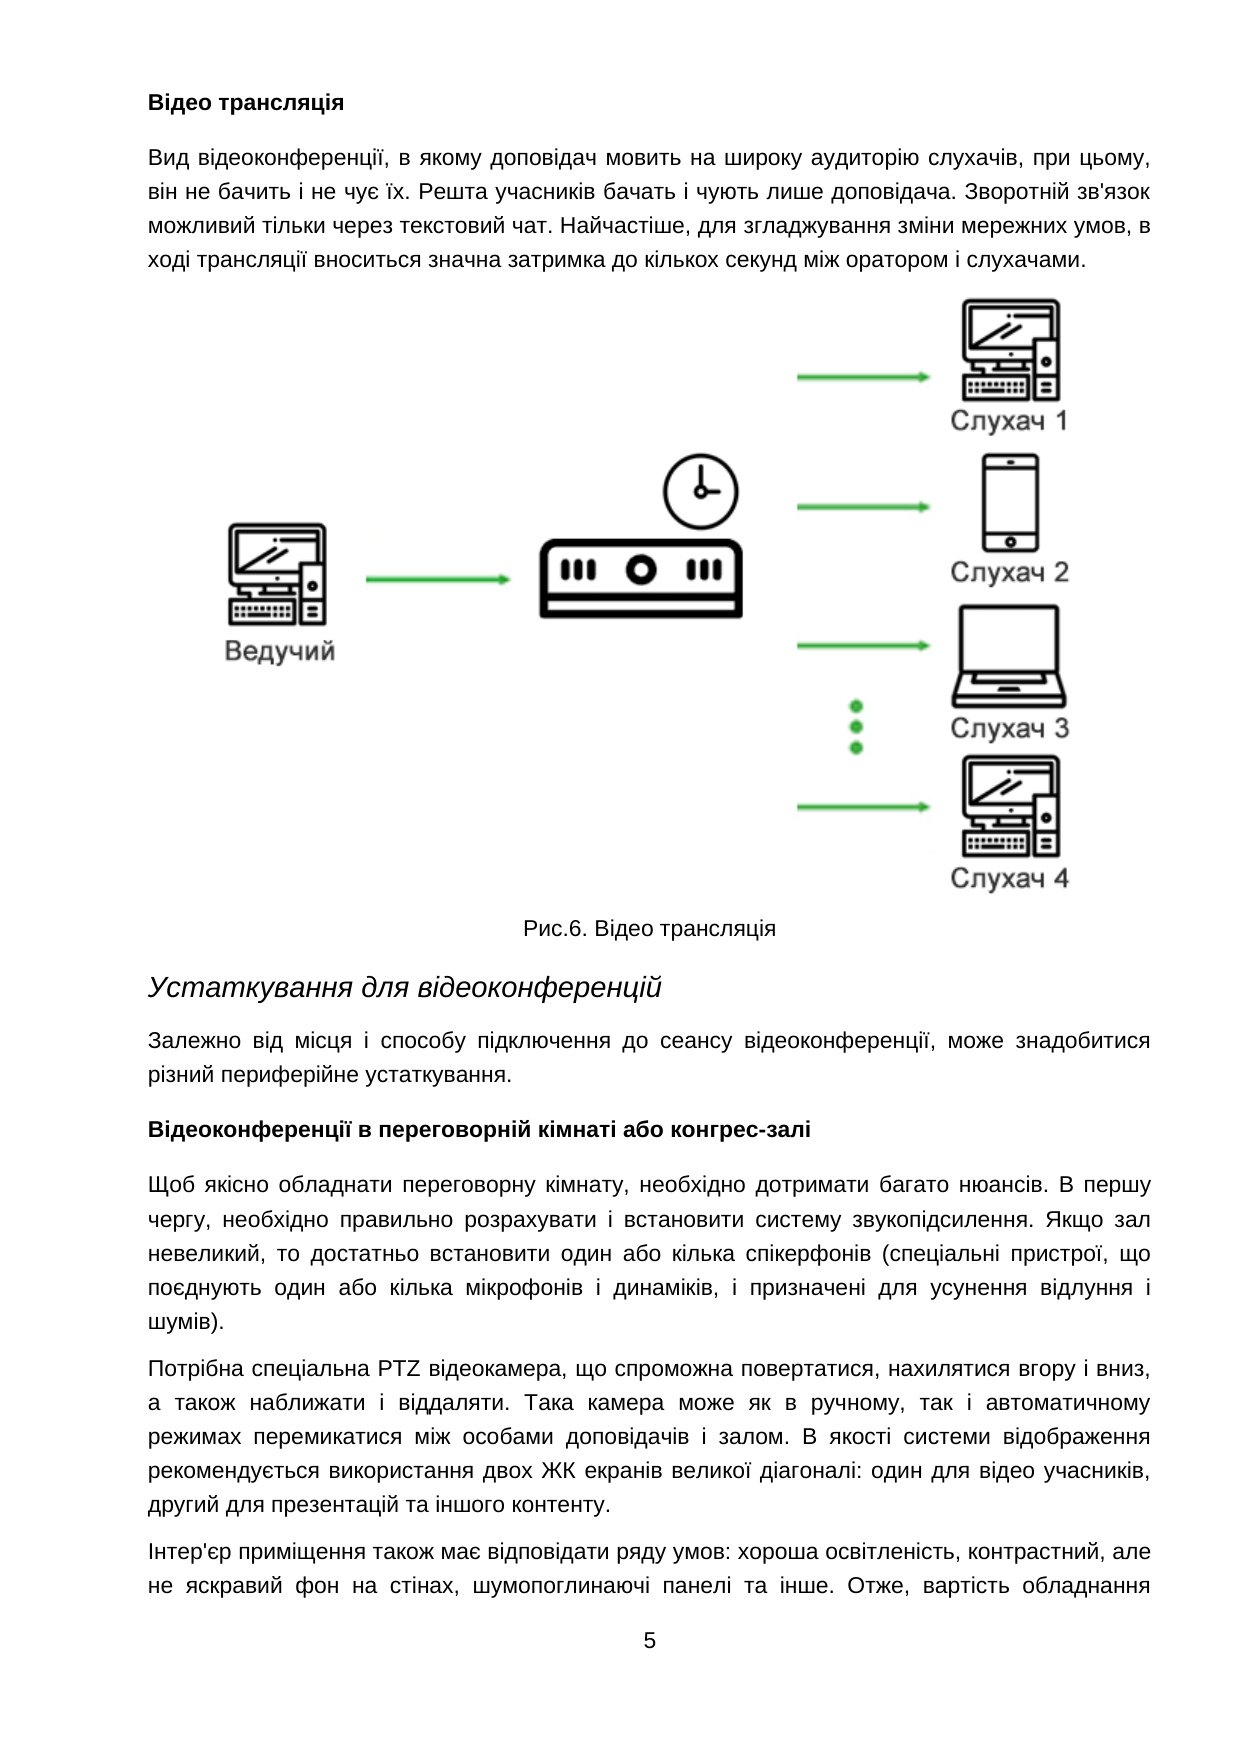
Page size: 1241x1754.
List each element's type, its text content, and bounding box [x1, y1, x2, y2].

subtitle Устаткування для відеоконференцій [148, 969, 1152, 1003]
text Вид відеоконференції, в якому доповідач мовить на широку аудиторію слухачів, при цьому, він не бачить і не чує їх. Решта учасників бачать і чують лише доповідача. Зворотній зв'язок можливий тільки через текстовий чат. Найчастіше, для згладжування зміни мережних умов, в ході трансляції вноситься значна затримка до кількох секунд між оратором і слухачами. [148, 143, 1152, 272]
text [148, 1538, 1152, 1599]
subtitle Відеоконференції в переговорній кімнаті або конгрес-залі [148, 1116, 1152, 1143]
text Залежно від місця і способу підключення до сеансу відеоконференції, може знадобитися різний периферійне устаткування. [148, 1027, 1152, 1088]
subtitle Відео трансляція [148, 88, 1152, 115]
subtitle Рис.6. Відео трансляція [148, 914, 1152, 941]
text Щоб якісно обладнати переговорну кімнату, необхідно дотримати багато нюансів. В першу чергу, необхідно правильно розрахувати і встановити систему звукопідсилення. Якщо зал невеликий, то достатньо встановити один або кілька спікерфонів (спеціальні пристрої, що поєднують один або кілька мікрофонів і динаміків, і призначені для усунення відлуння і шумів). [148, 1171, 1152, 1334]
text Потрібна спеціальна PTZ відеокамера, що спроможна повертатися, нахилятися вгору і вниз, а також наближати і віддаляти. Така камера може як в ручному, так і автоматичному режимах перемикатися між особами доповідачів і залом. В якості системи відображення рекомендується використання двох ЖК екранів великої діагоналі: один для відео учасників, другий для презентацій та іншого контенту. [148, 1355, 1152, 1518]
picture [209, 292, 1091, 895]
